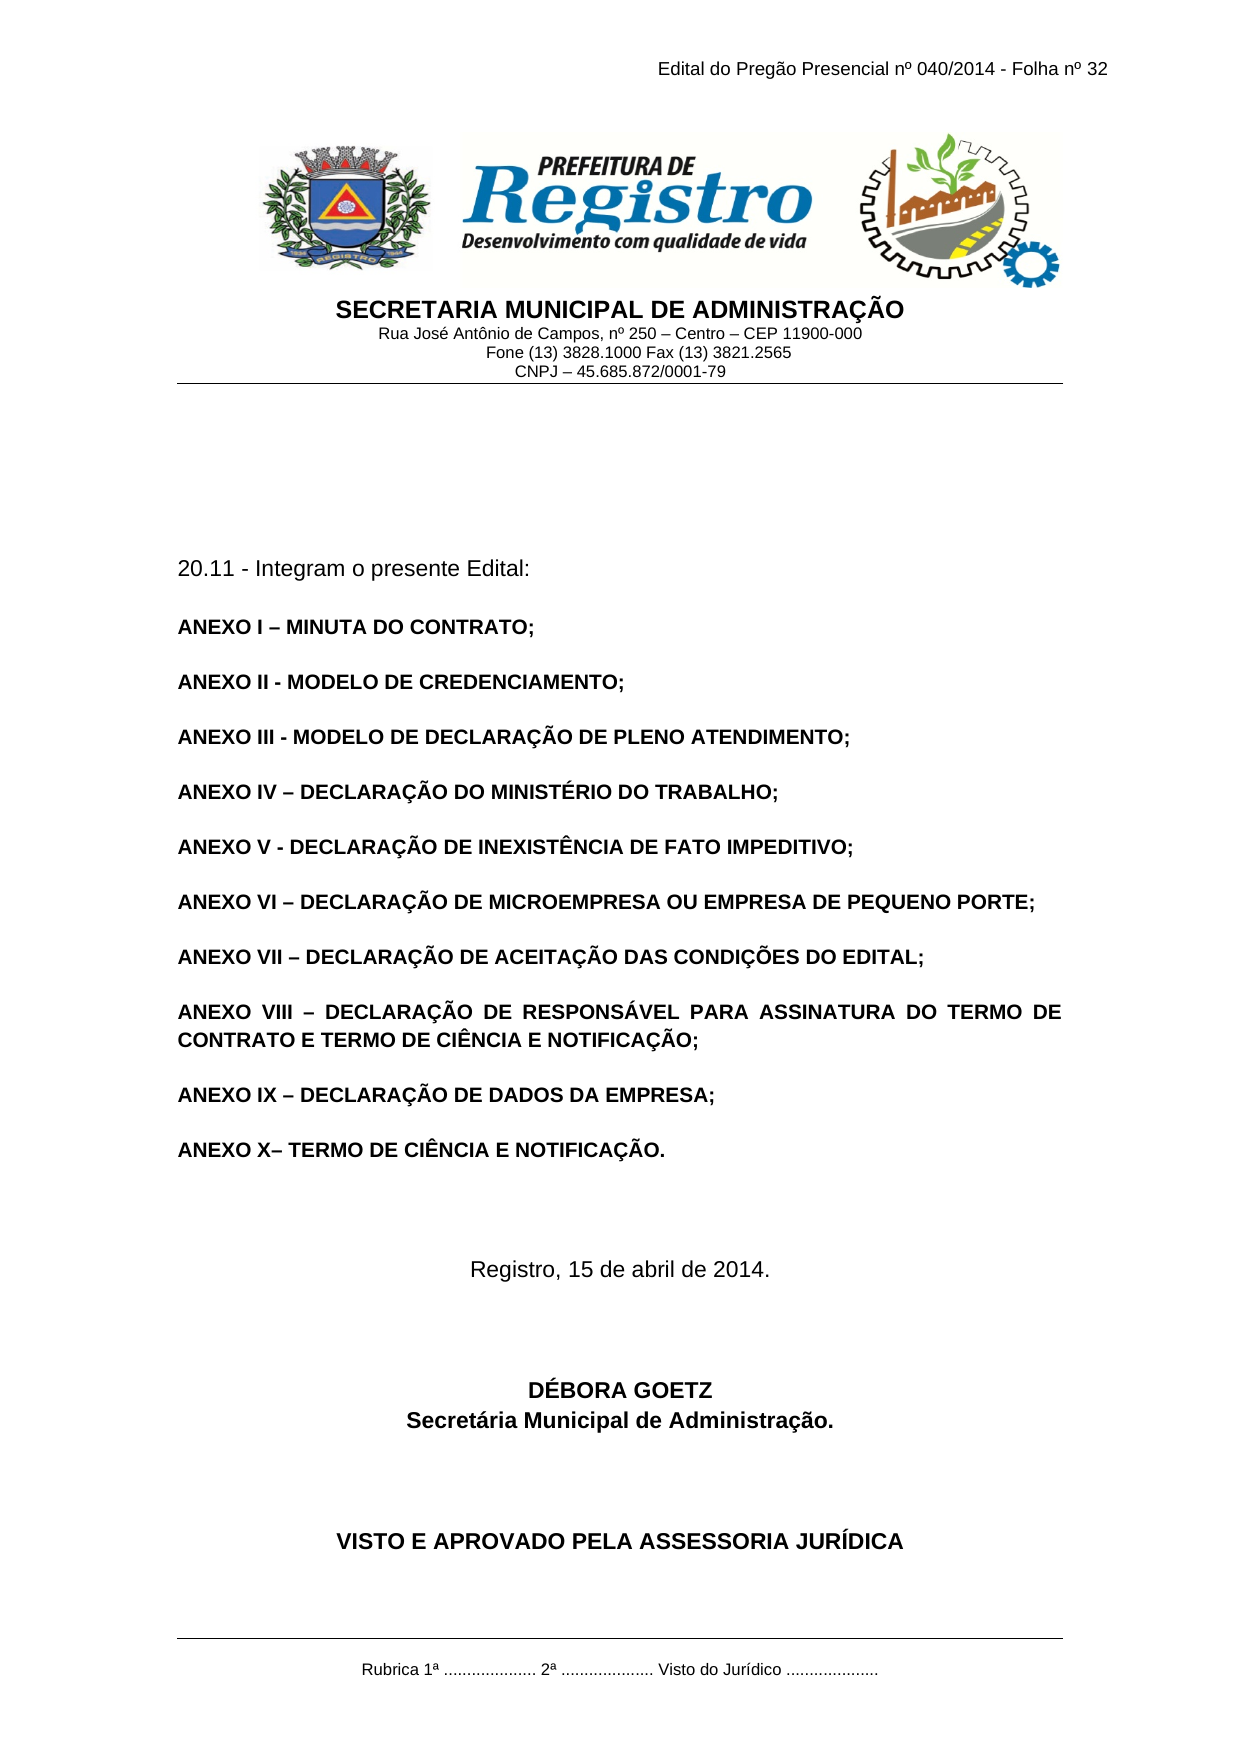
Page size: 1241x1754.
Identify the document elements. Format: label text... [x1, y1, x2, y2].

subtitle Secretária Municipal de Administração. [177, 1407, 1063, 1433]
text 20.11 - Integram o presente Edital: [177, 555, 1063, 581]
picture [222, 132, 1077, 288]
text DÉBORA GOETZ [177, 1377, 1063, 1403]
text ANEXO X– TERMO DE CIÊNCIA E NOTIFICAÇÃO. [177, 1138, 1063, 1162]
text ANEXO VIII – DECLARAÇÃO DE RESPONSÁVEL PARA ASSINATURA DO TERMO DE CONTRATO E TERMO DE CIÊNCIA E NOTIFICAÇÃO; [177, 1000, 1063, 1052]
subtitle VISTO E APROVADO PELA ASSESSORIA JURÍDICA [177, 1528, 1063, 1554]
text ANEXO VII – DECLARAÇÃO DE ACEITAÇÃO DAS CONDIÇÕES DO EDITAL; [177, 945, 1063, 969]
text ANEXO II - MODELO DE CREDENCIAMENTO; [177, 670, 1063, 694]
text Registro, 15 de abril de 2014. [177, 1256, 1063, 1282]
text ANEXO IV – DECLARAÇÃO DO MINISTÉRIO DO TRABALHO; [177, 780, 1063, 804]
text ANEXO III - MODELO DE DECLARAÇÃO DE PLENO ATENDIMENTO; [177, 725, 1063, 749]
text ANEXO IX – DECLARAÇÃO DE DADOS DA EMPRESA; [177, 1083, 1063, 1107]
text ANEXO V - DECLARAÇÃO DE INEXISTÊNCIA DE FATO IMPEDITIVO; [177, 835, 1063, 859]
text ANEXO I – MINUTA DO CONTRATO; [177, 615, 1063, 639]
text ANEXO VI – DECLARAÇÃO DE MICROEMPRESA OU EMPRESA DE PEQUENO PORTE; [177, 890, 1063, 914]
